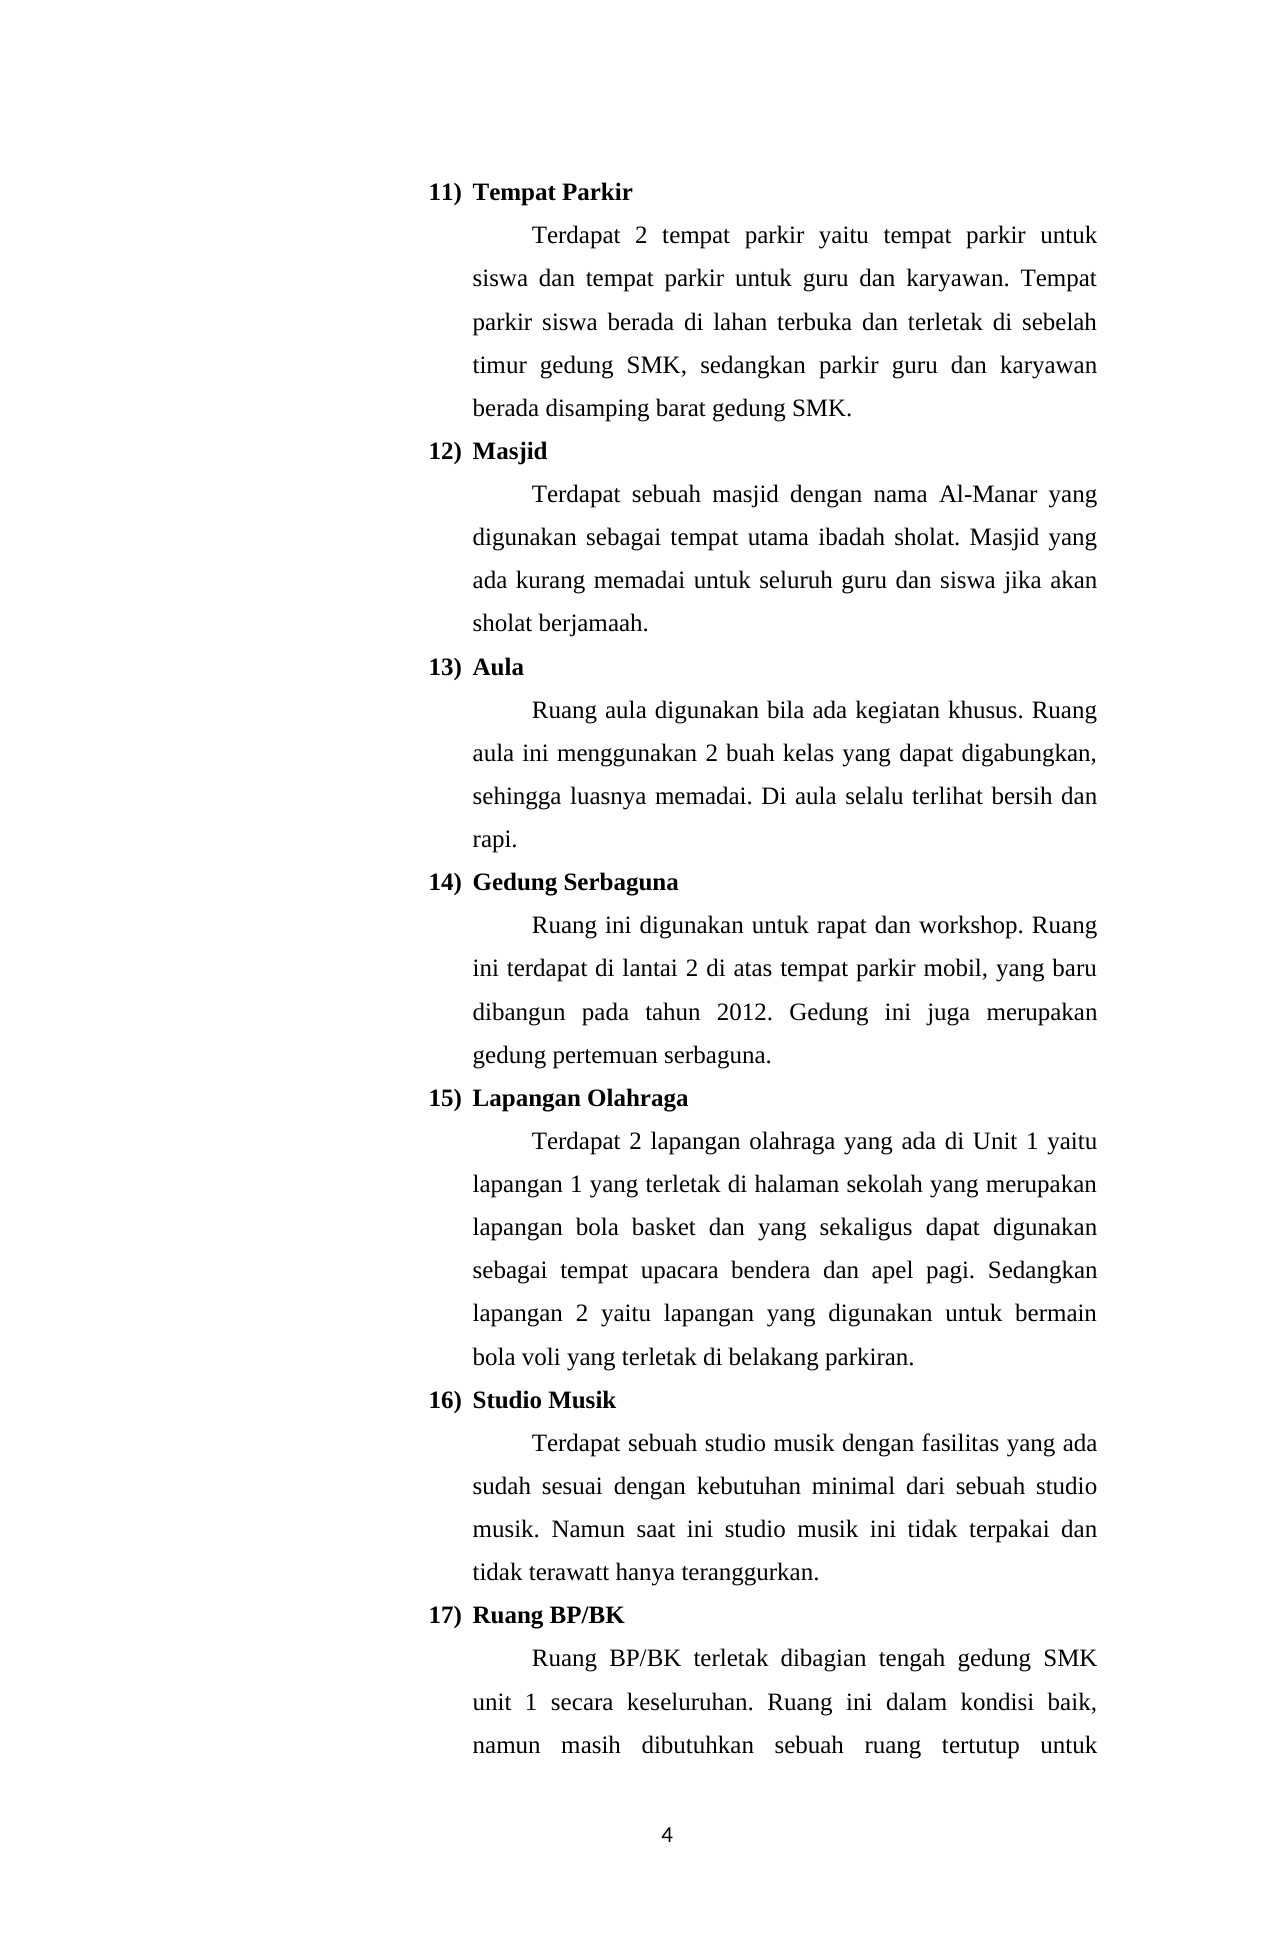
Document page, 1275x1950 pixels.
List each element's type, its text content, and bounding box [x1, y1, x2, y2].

list Masjid [428, 436, 1098, 465]
list Ruang ini digunakan untuk rapat dan workshop. Ruang ini terdapat di lantai 2 di atas tempat parkir mobil, yang baru dibangun pada tahun 2012. Gedung ini juga merupakan gedung pertemuan serbaguna. [472, 910, 1098, 1068]
list Tempat Parkir [428, 177, 1098, 206]
list Terdapat 2 lapangan olahraga yang ada di Unit 1 yaitu lapangan 1 yang terletak di halaman sekolah yang merupakan lapangan bola basket dan yang sekaligus dapat digunakan sebagai tempat upacara bendera dan apel pagi. Sedangkan lapangan 2 yaitu lapangan yang digunakan untuk bermain bola voli yang terletak di belakang parkiran. [472, 1126, 1098, 1370]
list Aula [428, 652, 1098, 680]
list Lapangan Olahraga [428, 1083, 1098, 1112]
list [472, 1643, 1098, 1758]
list Terdapat 2 tempat parkir yaitu tempat parkir untuk siswa dan tempat parkir untuk guru dan karyawan. Tempat parkir siswa berada di lahan terbuka dan terletak di sebelah timur gedung SMK, sedangkan parkir guru dan karyawan berada disamping barat gedung SMK. [472, 220, 1098, 422]
list Terdapat sebuah masjid dengan nama Al-Manar yang digunakan sebagai tempat utama ibadah sholat. Masjid yang ada kurang memadai untuk seluruh guru dan siswa jika akan sholat berjamaah. [472, 479, 1098, 637]
list Ruang aula digunakan bila ada kegiatan khusus. Ruang aula ini menggunakan 2 buah kelas yang dapat digabungkan, sehingga luasnya memadai. Di aula selalu terlihat bersih dan rapi. [472, 695, 1098, 853]
list Gedung Serbaguna [428, 867, 1098, 896]
list Ruang BP/BK [428, 1600, 1098, 1629]
list Terdapat sebuah studio musik dengan fasilitas yang ada sudah sesuai dengan kebutuhan minimal dari sebuah studio musik. Namun saat ini studio musik ini tidak terpakai dan tidak terawatt hanya teranggurkan. [472, 1428, 1098, 1586]
list Studio Musik [428, 1385, 1098, 1413]
